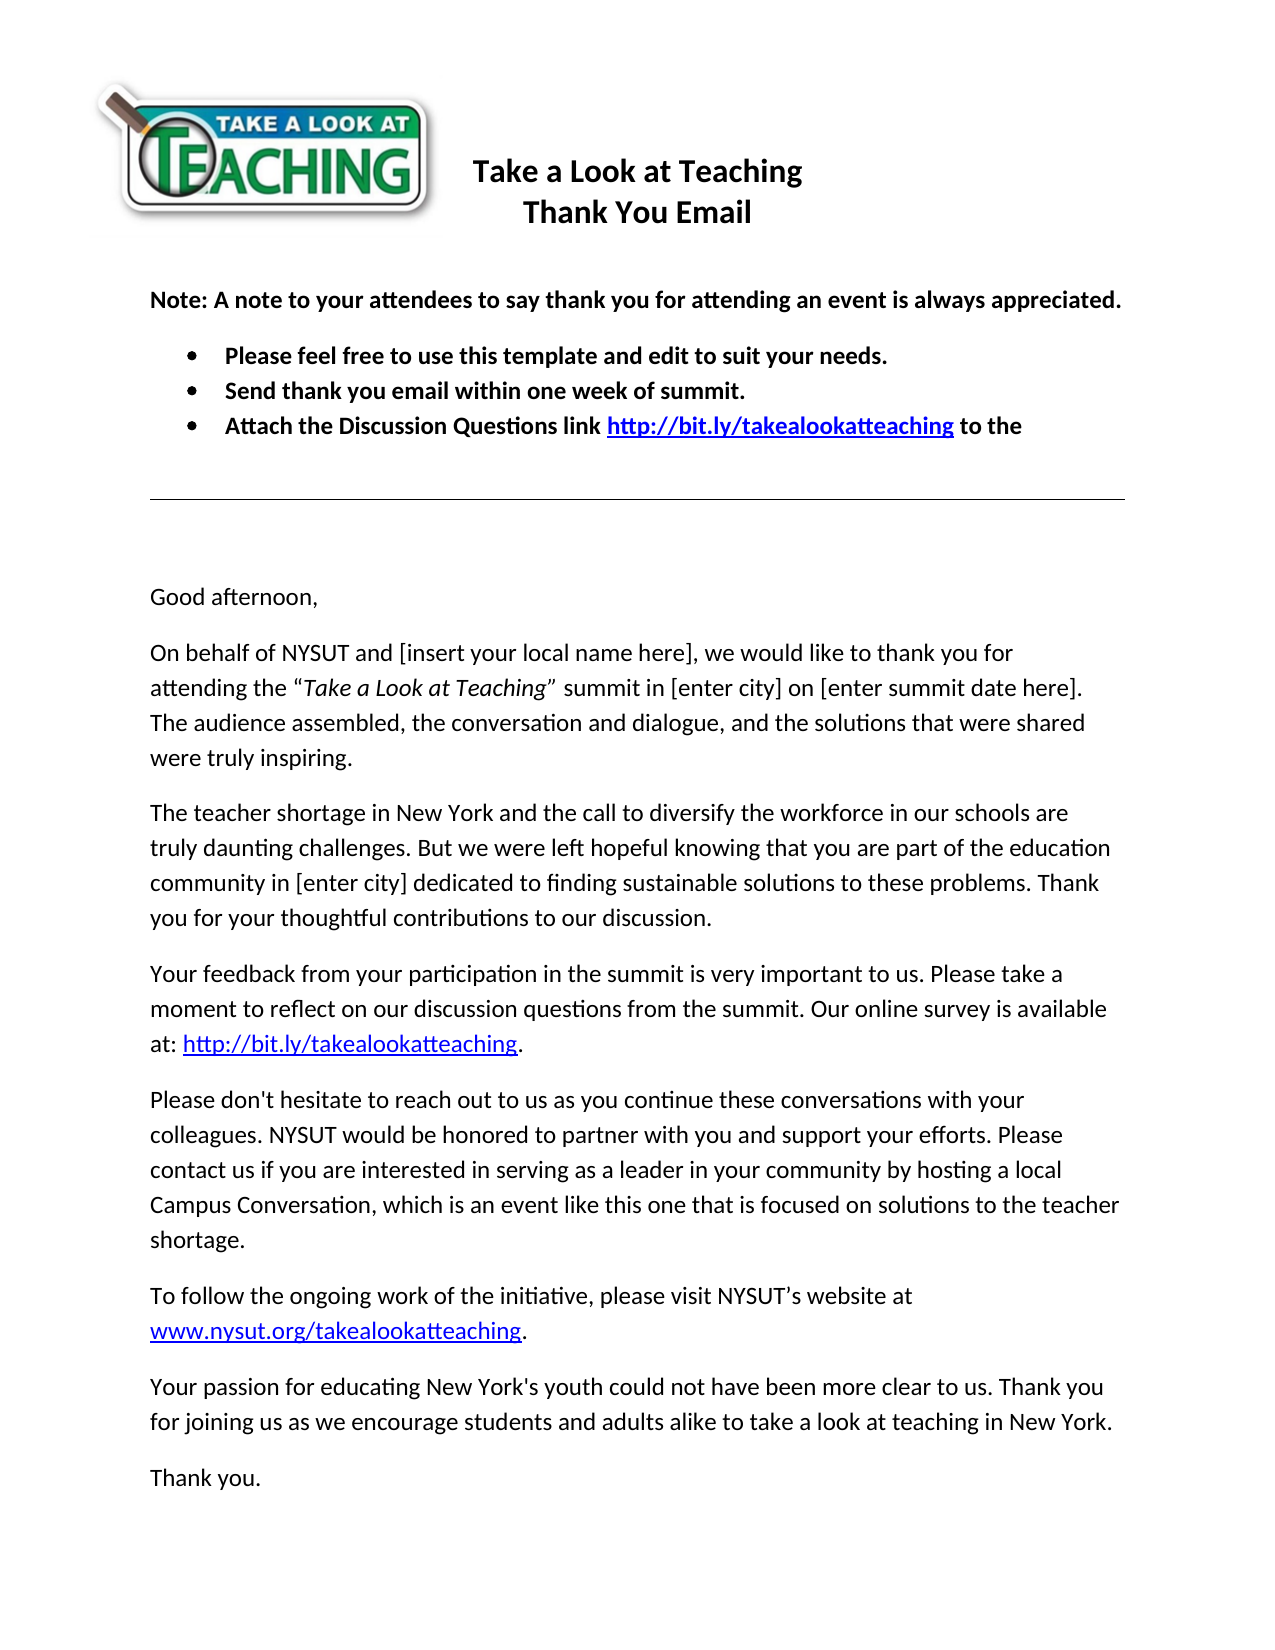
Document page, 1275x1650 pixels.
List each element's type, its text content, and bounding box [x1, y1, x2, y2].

text To follow the ongoing work of the initiative, please visit NYSUT’s website at www.nysut.org/takealookatteaching. [150, 1280, 1125, 1346]
text Your feedback from your participation in the summit is very important to us. Please take a moment to reflect on our discussion questions from the summit. Our online survey is available at: http://bit.ly/takealookatteaching. [150, 958, 1125, 1059]
list Attach the Discussion Questions link http://bit.ly/takealookatteaching to the [187, 410, 1125, 441]
text Thank you. [150, 1462, 1125, 1492]
list Please feel free to use this template and edit to suit your needs. [187, 340, 1125, 371]
text Thank You Email [443, 191, 1125, 231]
text The teacher shortage in New York and the call to diversify the workforce in our schools are truly daunting challenges. But we were left hopeful knowing that you are part of the education community in [enter city] dedicated to finding sustainable solutions to these problems. Thank you for your thoughtful contributions to our discussion. [150, 798, 1125, 933]
picture [88, 75, 443, 238]
list Send thank you email within one week of summit. [187, 375, 1125, 406]
text Take a Look at Teaching [443, 150, 1125, 191]
text Please don't hesitate to reach out to us as you continue these conversations with your colleagues. NYSUT would be honored to partner with you and support your efforts. Please contact us if you are interested in serving as a leader in your community by hosting a local Campus Conversation, which is an event like this one that is focused on solutions to the teacher shortage. [150, 1084, 1125, 1255]
text Note: A note to your attendees to say thank you for attending an event is always appreciated. [150, 284, 1125, 315]
text Your passion for educating New York's youth could not have been more clear to us. Thank you for joining us as we encourage students and adults alike to take a look at teaching in New York. [150, 1371, 1125, 1436]
text Good afternoon, [150, 581, 1125, 611]
text On behalf of NYSUT and [insert your local name here], we would like to thank you for attending the “Take a Look at Teaching” summit in [enter city] on [enter summit date here]. The audience assembled, the conversation and dialogue, and the solutions that were shared were truly inspiring. [150, 637, 1125, 772]
